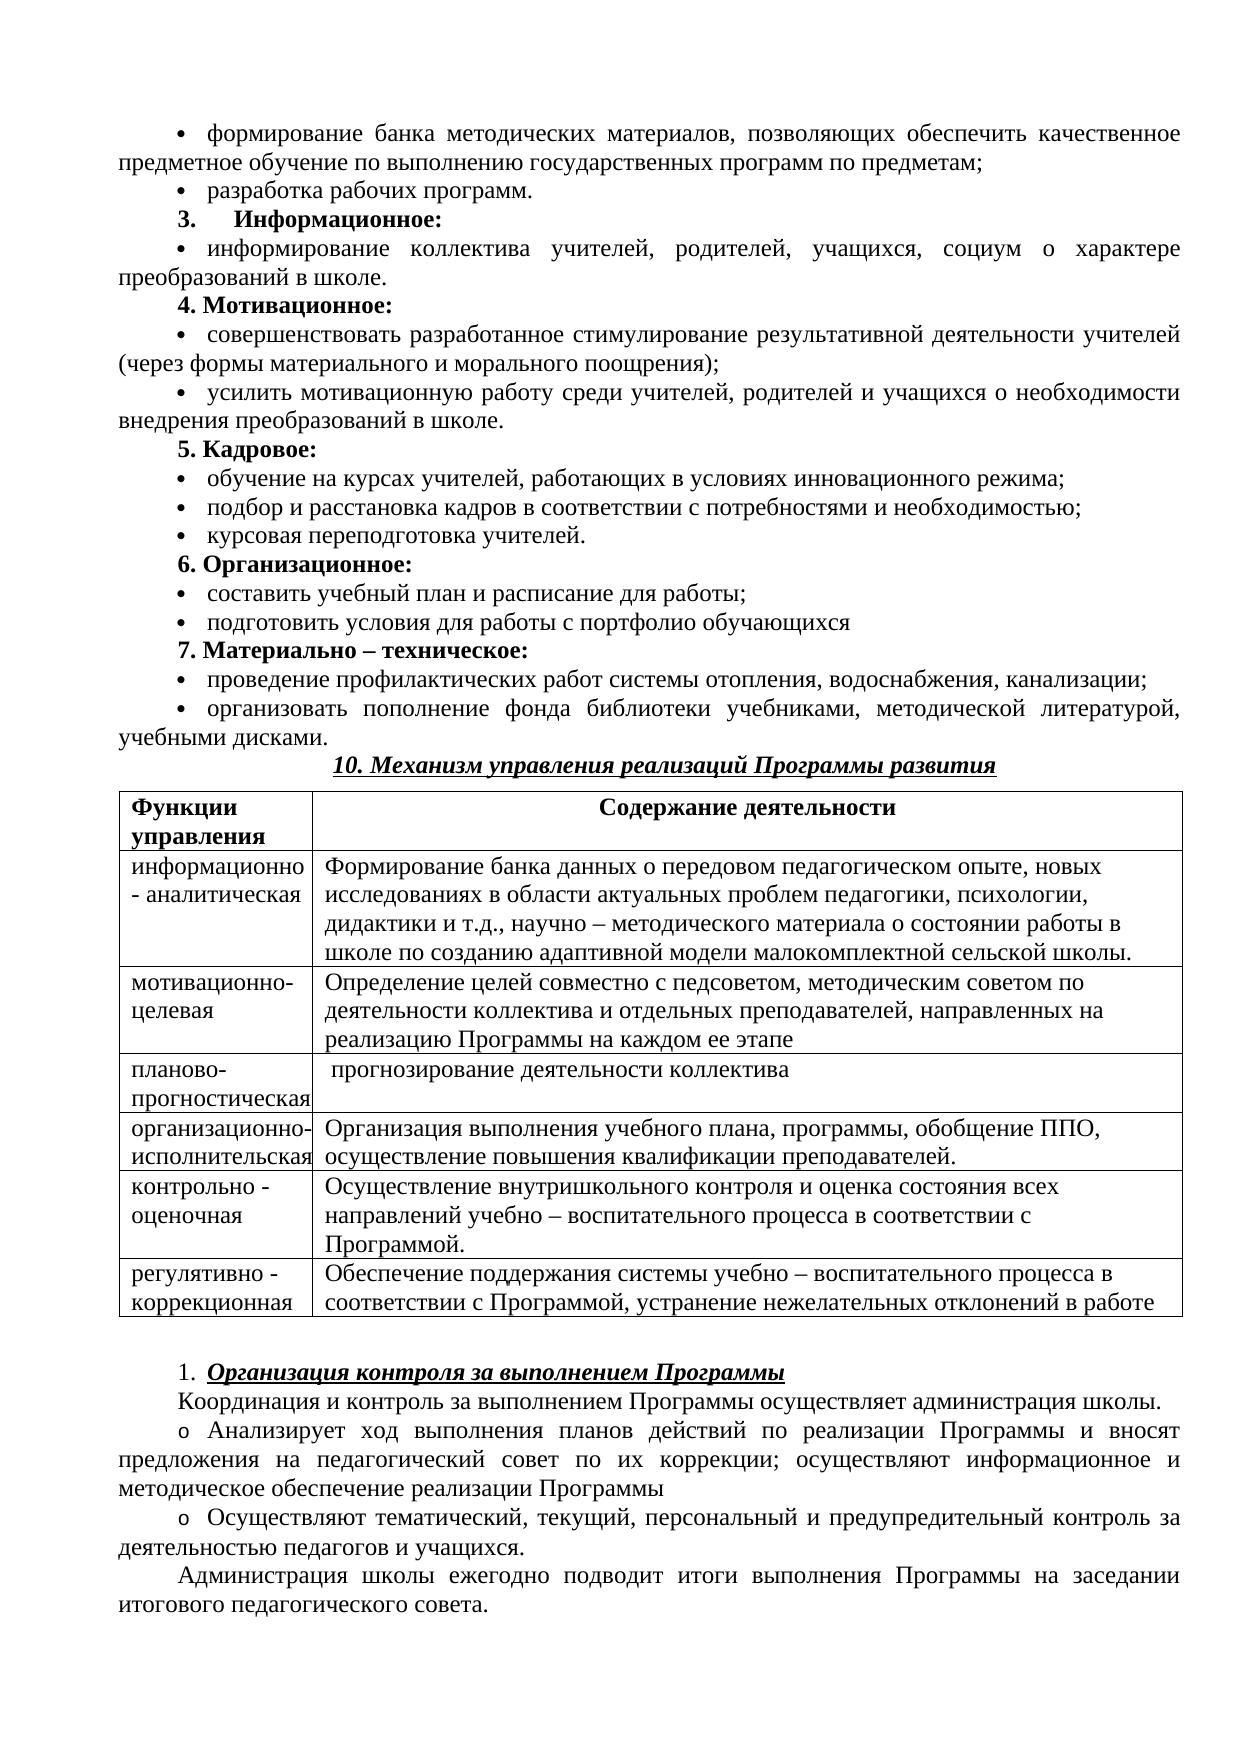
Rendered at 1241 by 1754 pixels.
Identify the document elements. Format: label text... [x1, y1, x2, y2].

table_cell Определение целей совместно с педсоветом, методическим советом по деятельности коллектива и отдельных преподавателей, направленных на реализацию Программы на каждом ее этапе [313, 967, 1182, 1053]
list организовать пополнение фонда библиотеки учебниками, методической литературой, учебными дисками. [118, 693, 1181, 751]
table_cell планово- прогностическая [120, 1054, 312, 1112]
text Администрация школы ежегодно подводит итоги выполнения Программы на заседании итогового педагогического совета. [118, 1560, 1181, 1618]
list подготовить условия для работы с портфолио обучающихся [118, 607, 1181, 636]
text 7. Материально – техническое: [118, 636, 1181, 664]
list обучение на курсах учителей, работающих в условиях инновационного режима; [118, 463, 1181, 492]
list курсовая переподготовка учителей. [118, 521, 1181, 549]
text 6. Организационное: [118, 549, 1181, 578]
text 4. Мотивационное: [118, 291, 1181, 319]
table_cell Формирование банка данных о передовом педагогическом опыте, новых исследованиях в области актуальных проблем педагогики, психологии, дидактики и т.д., научно – методического материала о состоянии работы в школе по созданию адаптивной модели малокомплектной сельской школы. [313, 851, 1182, 966]
list информирование коллектива учителей, родителей, учащихся, социум о характере преобразований в школе. [118, 233, 1181, 291]
list формирование банка методических материалов, позволяющих обеспечить качественное предметное обучение по выполнению государственных программ по предметам; [118, 118, 1181, 176]
list Организация контроля за выполнением Программы [118, 1357, 1181, 1386]
list Анализирует ход выполнения планов действий по реализации Программы и вносят предложения на педагогический совет по их коррекции; осуществляют информационное и методическое обеспечение реализации Программы [118, 1415, 1181, 1502]
table_cell мотивационно- целевая [120, 967, 312, 1053]
list разработка рабочих программ. [118, 176, 1181, 204]
table_cell организационно- исполнительская [120, 1113, 312, 1170]
table_cell информационно - аналитическая [120, 851, 312, 966]
table_cell Обеспечение поддержания системы учебно – воспитательного процесса в соответствии с Программой, устранение нежелательных отклонений в работе [313, 1259, 1182, 1316]
table_cell Осуществление внутришкольного контроля и оценка состояния всех направлений учебно – воспитательного процесса в соответствии с Программой. [313, 1171, 1182, 1257]
text Координация и контроль за выполнением Программы осуществляет администрация школы. [118, 1386, 1181, 1415]
list составить учебный план и расписание для работы; [118, 578, 1181, 607]
table_header Содержание деятельности [313, 792, 1182, 850]
text 3. Информационное: [118, 204, 1181, 233]
list проведение профилактических работ системы отопления, водоснабжения, канализации; [118, 664, 1181, 693]
list усилить мотивационную работу среди учителей, родителей и учащихся о необходимости внедрения преобразований в школе. [118, 377, 1181, 434]
table_cell регулятивно - коррекционная [120, 1259, 312, 1316]
table_cell прогнозирование деятельности коллектива [313, 1054, 1182, 1112]
text 5. Кадровое: [118, 434, 1181, 463]
table_cell Организация выполнения учебного плана, программы, обобщение ППО, осуществление повышения квалификации преподавателей. [313, 1113, 1182, 1170]
list совершенствовать разработанное стимулирование результативной деятельности учителей (через формы материального и морального поощрения); [118, 319, 1181, 377]
list подбор и расстановка кадров в соответствии с потребностями и необходимостью; [118, 492, 1181, 521]
list Осуществляют тематический, текущий, персональный и предупредительный контроль за деятельностью педагогов и учащихся. [118, 1502, 1181, 1560]
table_cell контрольно - оценочная [120, 1171, 312, 1257]
table_header Функции управления [120, 792, 312, 850]
text 10. Механизм управления реализаций Программы развития [177, 751, 1152, 779]
